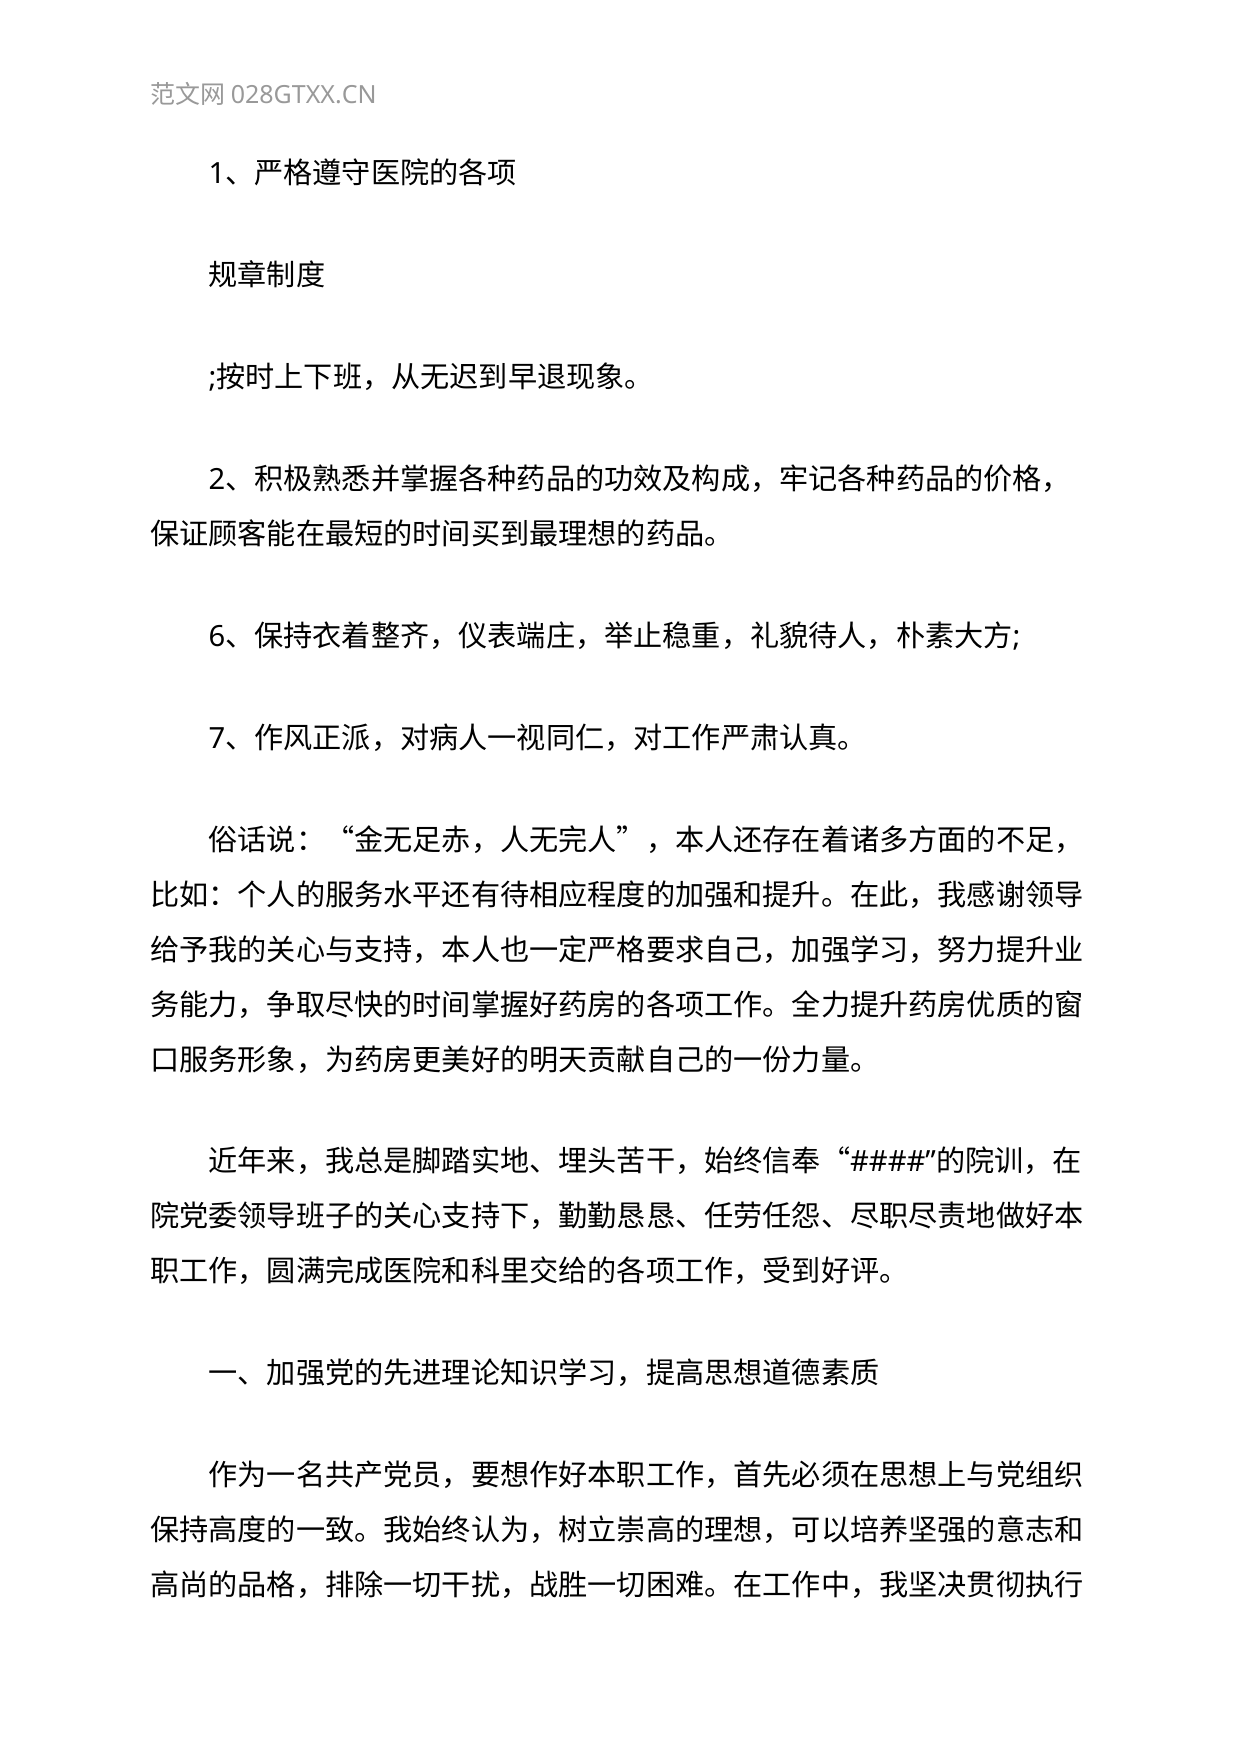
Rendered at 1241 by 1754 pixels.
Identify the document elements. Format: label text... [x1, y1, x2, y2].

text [150, 1451, 1090, 1603]
text 2、积极熟悉并掌握各种药品的功效及构成，牢记各种药品的价格，保证顾客能在最短的时间买到最理想的药品。 [150, 456, 1090, 553]
text 一、加强党的先进理论知识学习，提高思想道德素质 [150, 1349, 1090, 1392]
text 近年来，我总是脚踏实地、埋头苦干，始终信奉“####”的院训，在院党委领导班子的关心支持下，勤勤恳恳、任劳任怨、尽职尽责地做好本职工作，圆满完成医院和科里交给的各项工作，受到好评。 [150, 1138, 1090, 1290]
text 1、严格遵守医院的各项 [150, 150, 1090, 192]
text 俗话说：“金无足赤，人无完人”，本人还存在着诸多方面的不足，比如：个人的服务水平还有待相应程度的加强和提升。在此，我感谢领导给予我的关心与支持，本人也一定严格要求自己，加强学习，努力提升业务能力，争取尽快的时间掌握好药房的各项工作。全力提升药房优质的窗口服务形象，为药房更美好的明天贡献自己的一份力量。 [150, 816, 1090, 1078]
text ;按时上下班，从无迟到早退现象。 [150, 354, 1090, 396]
text 6、保持衣着整齐，仪表端庄，举止稳重，礼貌待人，朴素大方; [150, 612, 1090, 655]
text 7、作风正派，对病人一视同仁，对工作严肃认真。 [150, 714, 1090, 757]
text 规章制度 [150, 252, 1090, 294]
